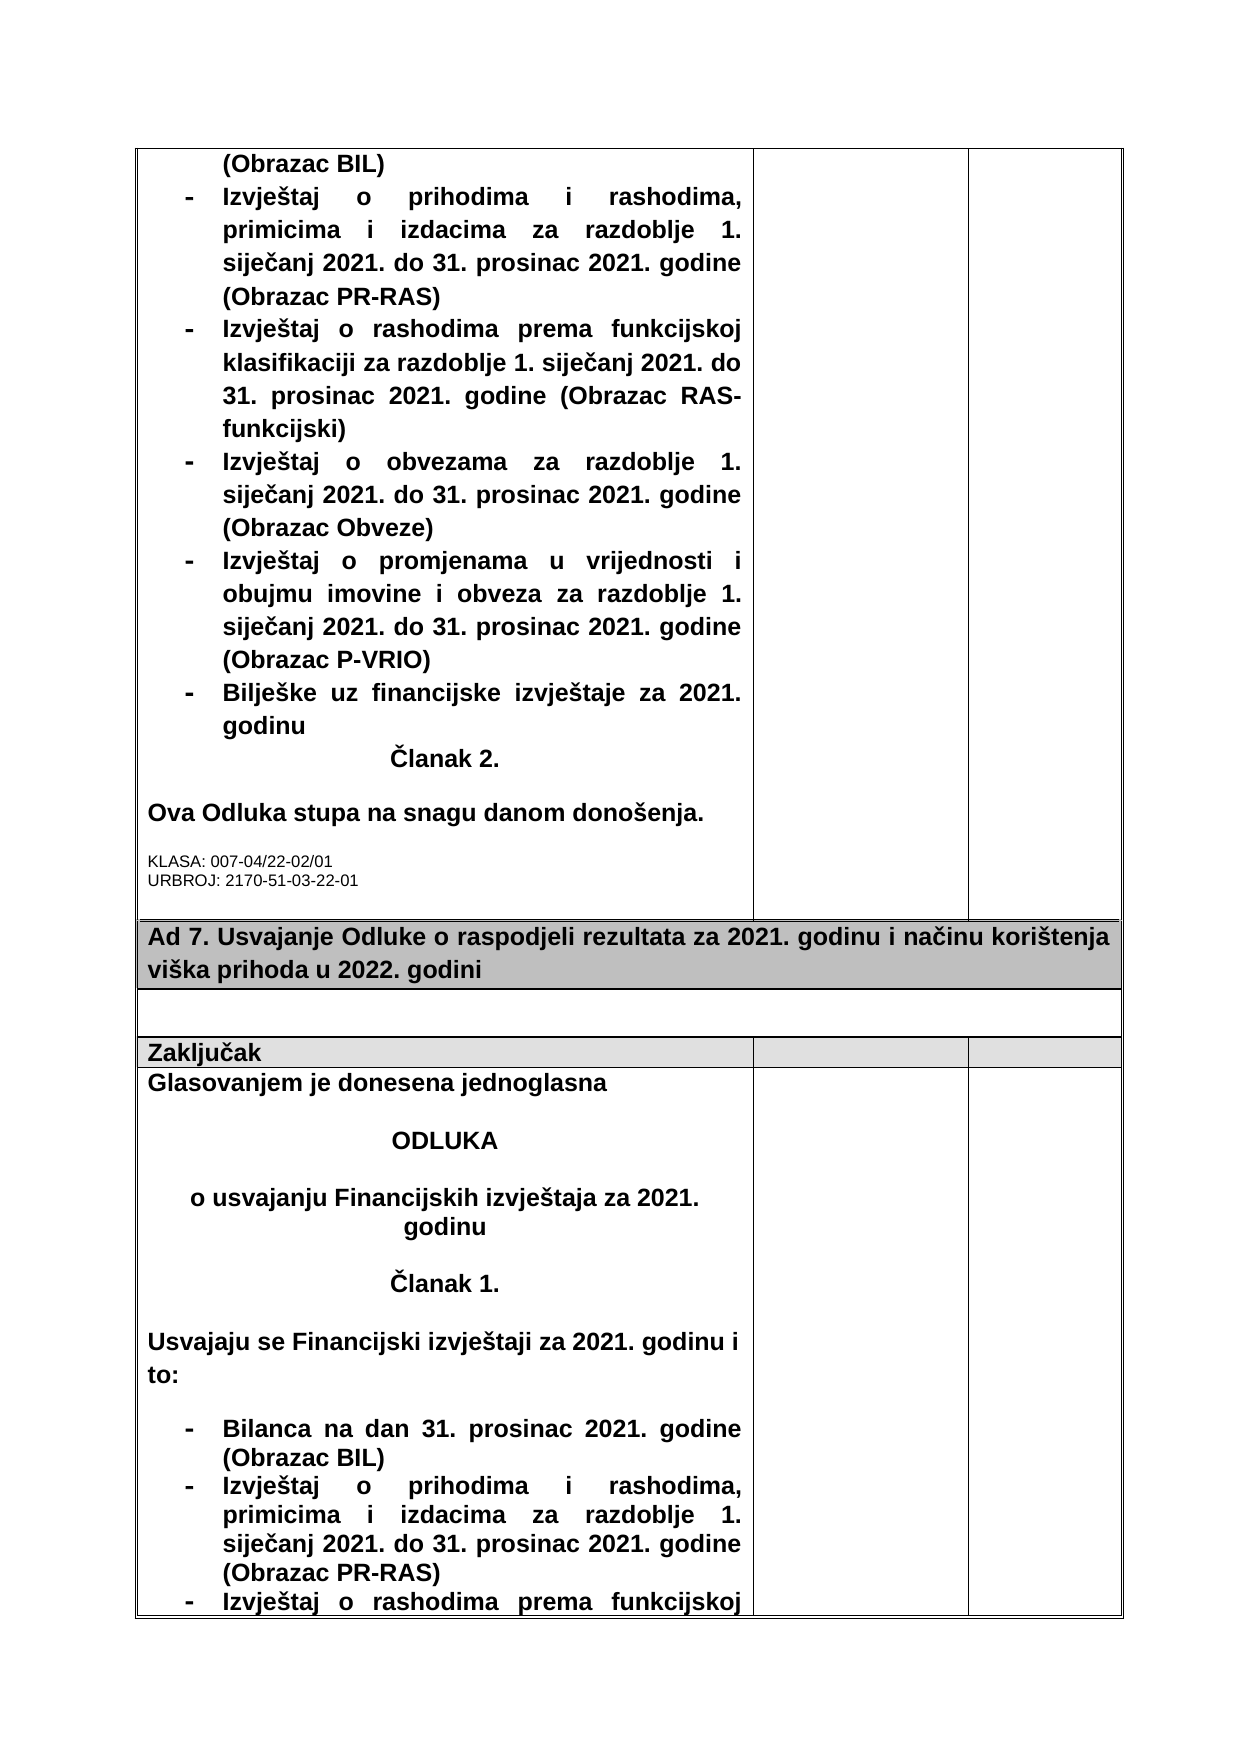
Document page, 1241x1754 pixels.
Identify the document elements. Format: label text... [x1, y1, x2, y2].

table_cell [969, 149, 1121, 919]
table_cell [969, 1038, 1121, 1067]
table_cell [138, 149, 753, 919]
table_cell [969, 1068, 1121, 1615]
table_cell [138, 990, 1121, 1036]
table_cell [138, 1068, 753, 1615]
table_cell [754, 149, 968, 919]
table_cell [754, 1038, 968, 1067]
table_cell Zaključak [138, 1038, 753, 1067]
table_cell Ad 7. Usvajanje Odluke o raspodjeli rezultata za 2021. godinu i načinu korištenja viška prihoda u 2022. godini [136, 919, 1122, 988]
table_cell [754, 1068, 968, 1615]
